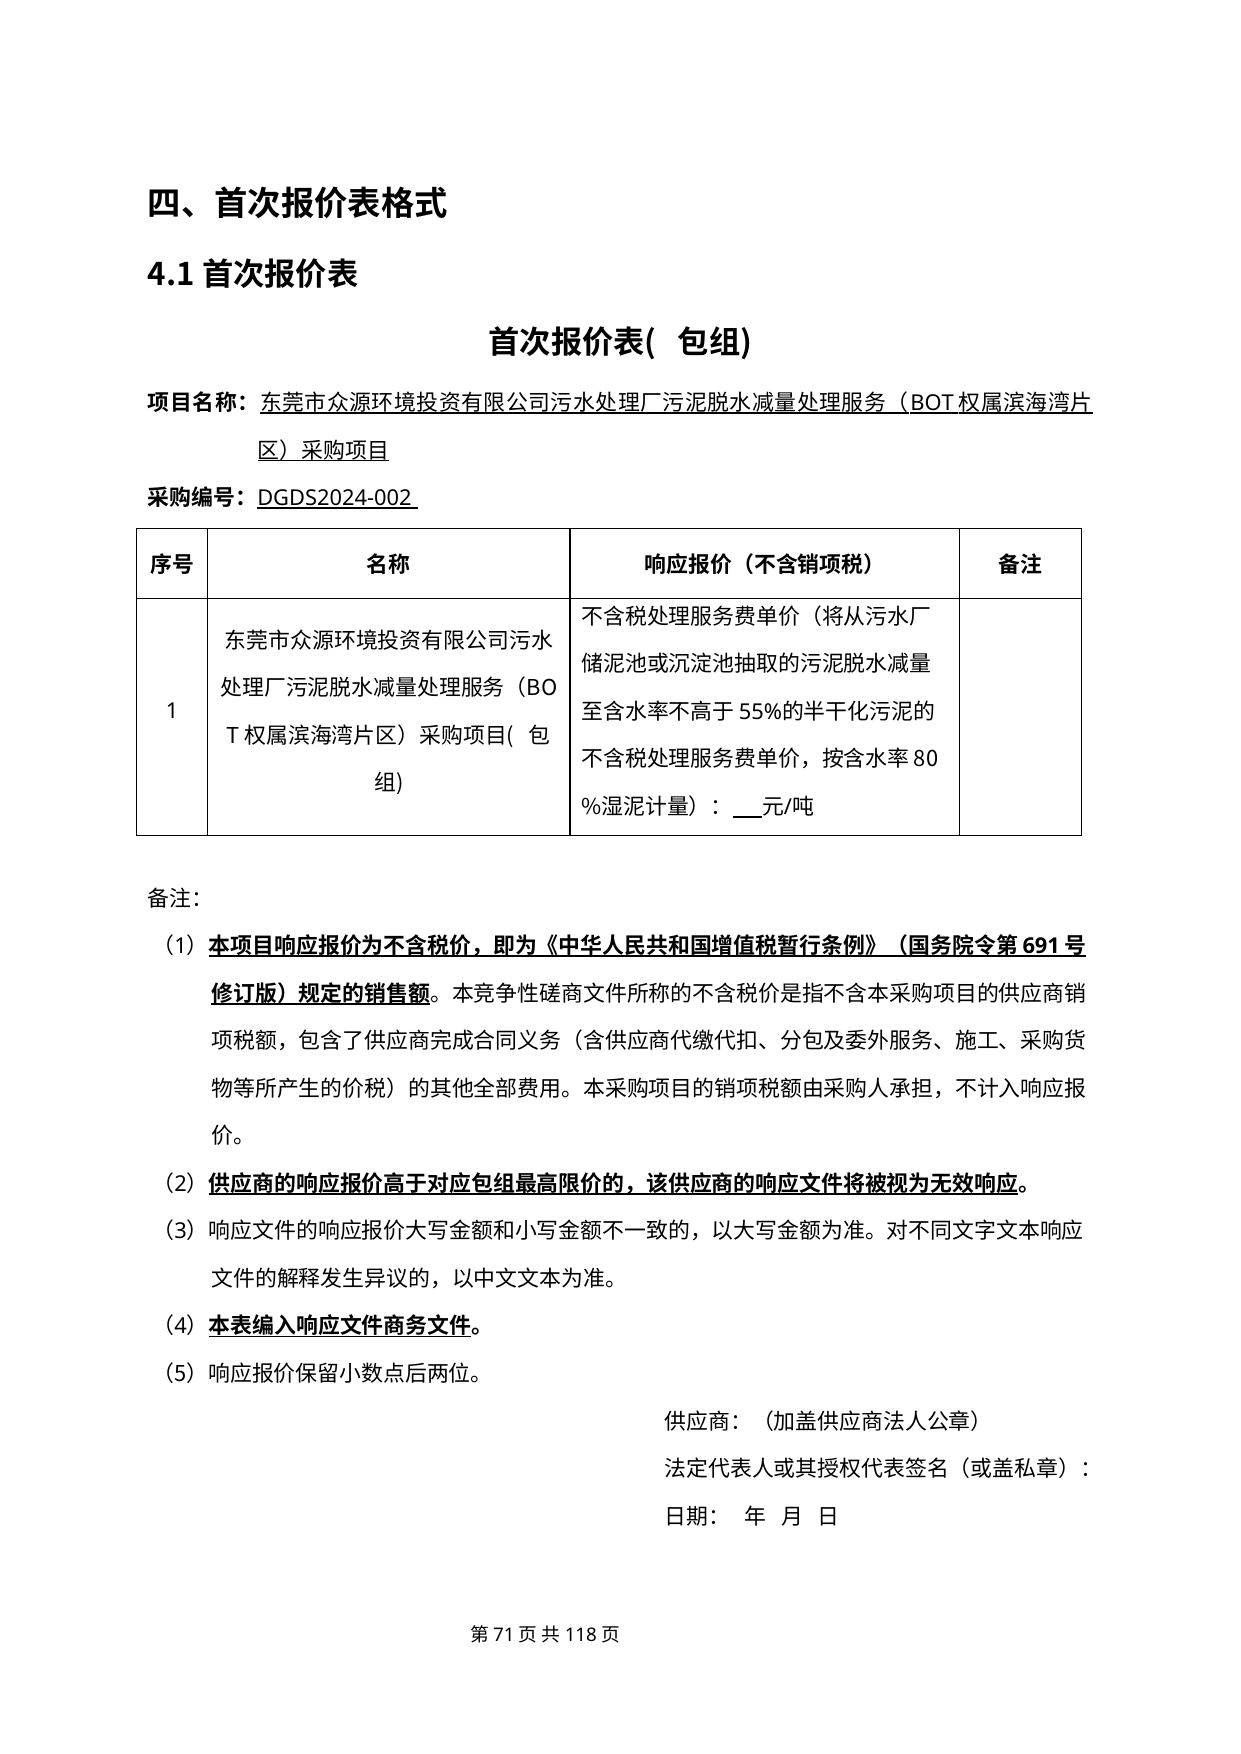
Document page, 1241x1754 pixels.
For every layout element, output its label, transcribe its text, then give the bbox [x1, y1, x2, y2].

text 供应商：（加盖供应商法人公章） [148, 1404, 1092, 1435]
text 采购编号：DGDS2024-002 [148, 480, 1092, 512]
text 法定代表人或其授权代表签名（或盖私章）： [148, 1451, 1092, 1483]
text （5）响应报价保留小数点后两位。 [152, 1356, 1092, 1388]
table_cell [960, 599, 1081, 835]
text （1）本项目响应报价为不含税价，即为《中华人民共和国增值税暂行条例》（国务院令第691号修订版）规定的销售额。本竞争性磋商文件所称的不含税价是指不含本采购项目的供应商销项税额，包含了供应商完成合同义务（含供应商代缴代扣、分包及委外服务、施工、采购货物等所产生的价税）的其他全部费用。本采购项目的销项税额由采购人承担，不计入响应报价。 [152, 928, 1092, 1150]
table_header 序号 [137, 529, 207, 598]
text 首次报价表( 包组) [148, 317, 1092, 362]
text 四、首次报价表格式 [148, 177, 1092, 225]
text 4.1 首次报价表 [148, 249, 1092, 295]
text （2）供应商的响应报价高于对应包组最高限价的，该供应商的响应文件将被视为无效响应。 [152, 1166, 1092, 1198]
table_cell 东莞市众源环境投资有限公司污水处理厂污泥脱水减量处理服务（BOT权属滨海湾片区）采购项目( 包组) [208, 599, 569, 835]
table_cell 1 [137, 599, 207, 835]
text （3）响应文件的响应报价大写金额和小写金额不一致的，以大写金额为准。对不同文字文本响应文件的解释发生异议的，以中文文本为准。 [152, 1213, 1092, 1293]
text 备注： [148, 881, 1092, 912]
table_header 响应报价（不含销项税） [571, 529, 959, 598]
text 项目名称：东莞市众源环境投资有限公司污水处理厂污泥脱水减量处理服务（BOT权属滨海湾片区）采购项目 [148, 385, 1092, 464]
table_cell 不含税处理服务费单价（将从污水厂储泥池或沉淀池抽取的污泥脱水减量至含水率不高于55%的半干化污泥的不含税处理服务费单价，按含水率80%湿泥计量）： 元/吨 [571, 599, 959, 835]
text （4）本表编入响应文件商务文件。 [152, 1308, 1092, 1340]
text 日期： 年 月 日 [148, 1499, 1092, 1530]
table_header 备注 [960, 529, 1081, 598]
table_header 名称 [208, 529, 569, 598]
